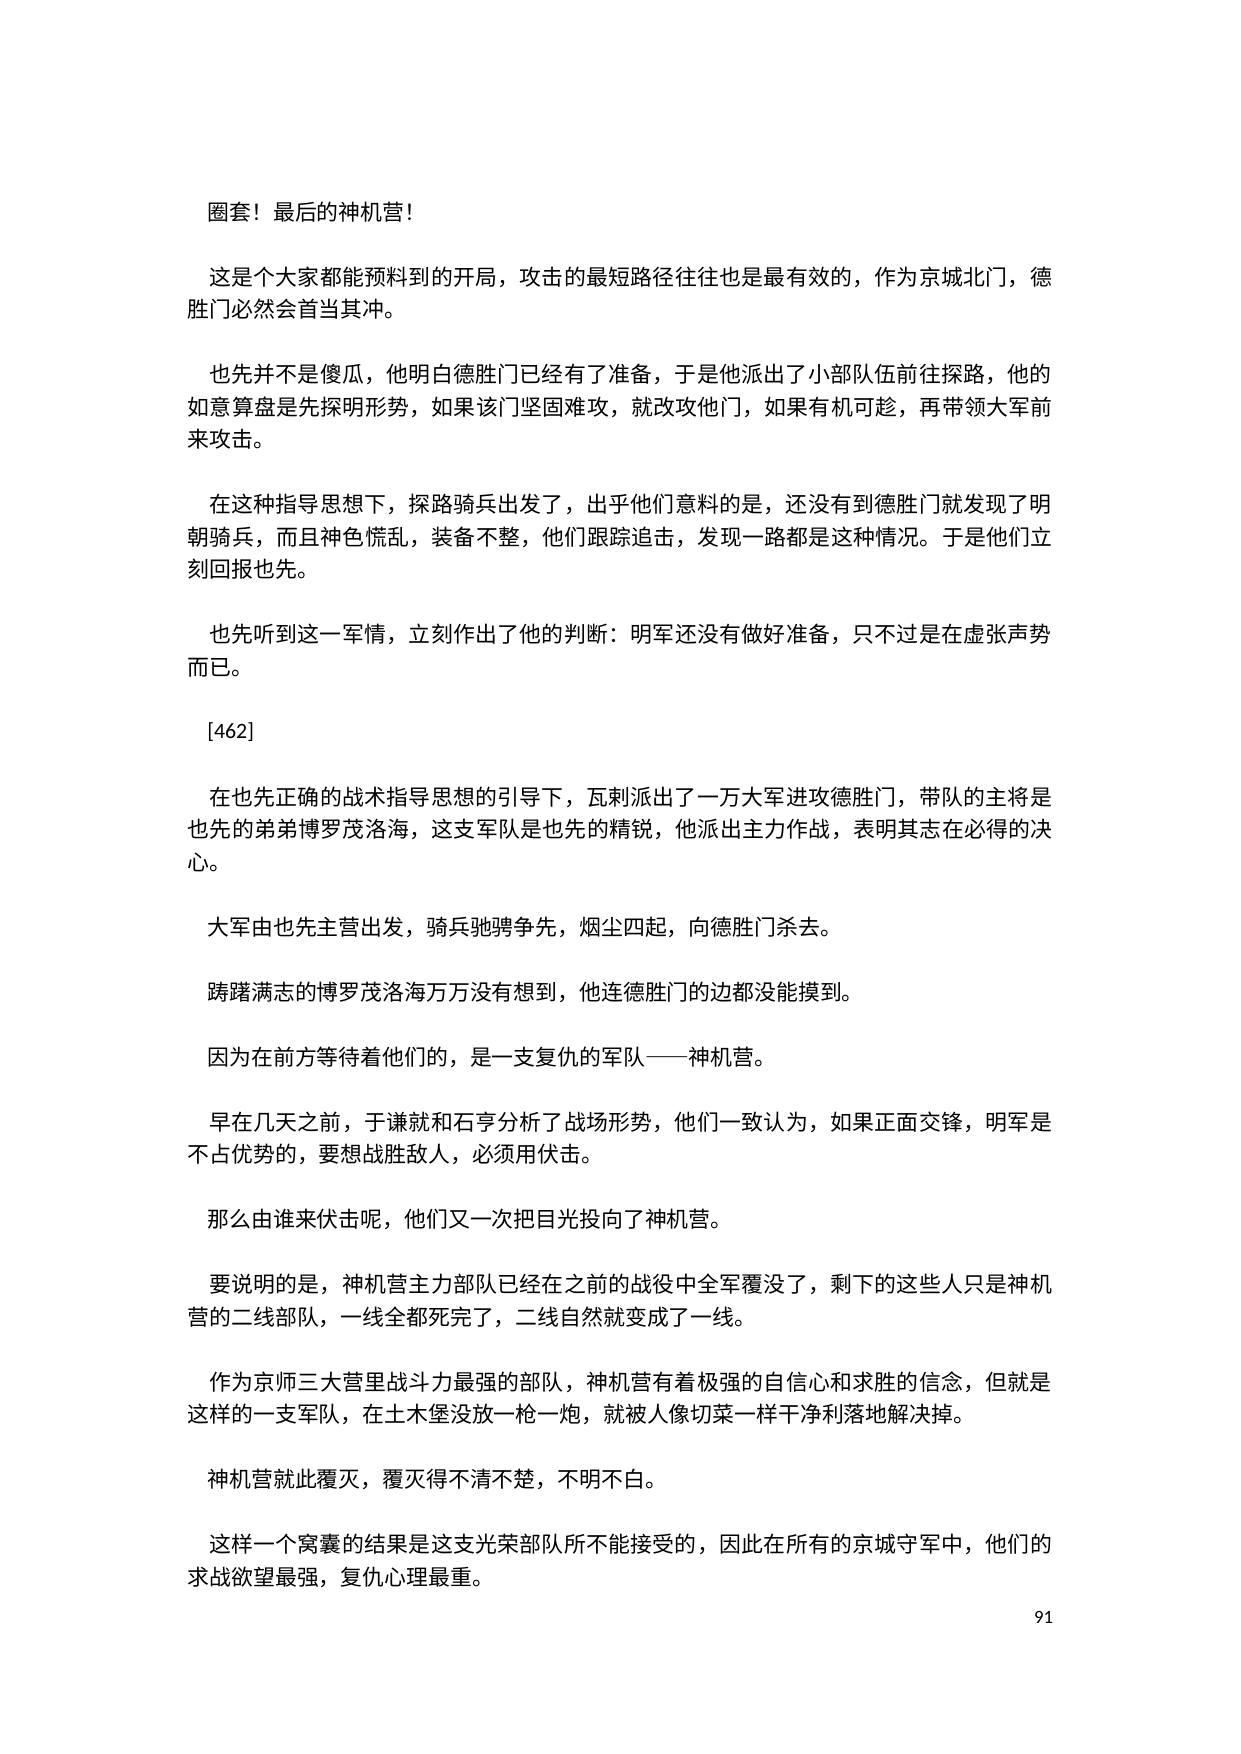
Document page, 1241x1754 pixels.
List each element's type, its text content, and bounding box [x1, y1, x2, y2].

text 在也先正确的战术指导思想的引导下，瓦剌派出了一万大军进攻德胜门，带队的主将是也先的弟弟博罗茂洛海，这支军队是也先的精锐，他派出主力作战，表明其志在必得的决心。 [187, 779, 1053, 877]
text 大军由也先主营出发，骑兵驰骋争先，烟尘四起，向德胜门杀去。 [187, 909, 1053, 942]
text 作为京师三大营里战斗力最强的部队，神机营有着极强的自信心和求胜的信念，但就是这样的一支军队，在土木堡没放一枪一炮，就被人像切菜一样干净利落地解决掉。 [187, 1364, 1053, 1429]
text 圈套！最后的神机营！ [187, 194, 1053, 227]
text 那么由谁来伏击呢，他们又一次把目光投向了神机营。 [187, 1202, 1053, 1234]
text 也先听到这一军情，立刻作出了他的判断：明军还没有做好准备，只不过是在虚张声势而已。 [187, 617, 1053, 682]
text 这样一个窝囊的结果是这支光荣部队所不能接受的，因此在所有的京城守军中，他们的求战欲望最强，复仇心理最重。 [187, 1527, 1053, 1592]
text 踌躇满志的博罗茂洛海万万没有想到，他连德胜门的边都没能摸到。 [187, 974, 1053, 1007]
text 神机营就此覆灭，覆灭得不清不楚，不明不白。 [187, 1462, 1053, 1494]
text 这是个大家都能预料到的开局，攻击的最短路径往往也是最有效的，作为京城北门，德胜门必然会首当其冲。 [187, 259, 1053, 324]
text 早在几天之前，于谦就和石亨分析了战场形势，他们一致认为，如果正面交锋，明军是不占优势的，要想战胜敌人，必须用伏击。 [187, 1104, 1053, 1169]
text 也先并不是傻瓜，他明白德胜门已经有了准备，于是他派出了小部队伍前往探路，他的如意算盘是先探明形势，如果该门坚固难攻，就改攻他门，如果有机可趁，再带领大军前来攻击。 [187, 357, 1053, 454]
text [462] [187, 714, 1053, 747]
text 在这种指导思想下，探路骑兵出发了，出乎他们意料的是，还没有到德胜门就发现了明朝骑兵，而且神色慌乱，装备不整，他们跟踪追击，发现一路都是这种情况。于是他们立刻回报也先。 [187, 487, 1053, 584]
text 要说明的是，神机营主力部队已经在之前的战役中全军覆没了，剩下的这些人只是神机营的二线部队，一线全都死完了，二线自然就变成了一线。 [187, 1267, 1053, 1332]
text 因为在前方等待着他们的，是一支复仇的军队——神机营。 [187, 1039, 1053, 1072]
